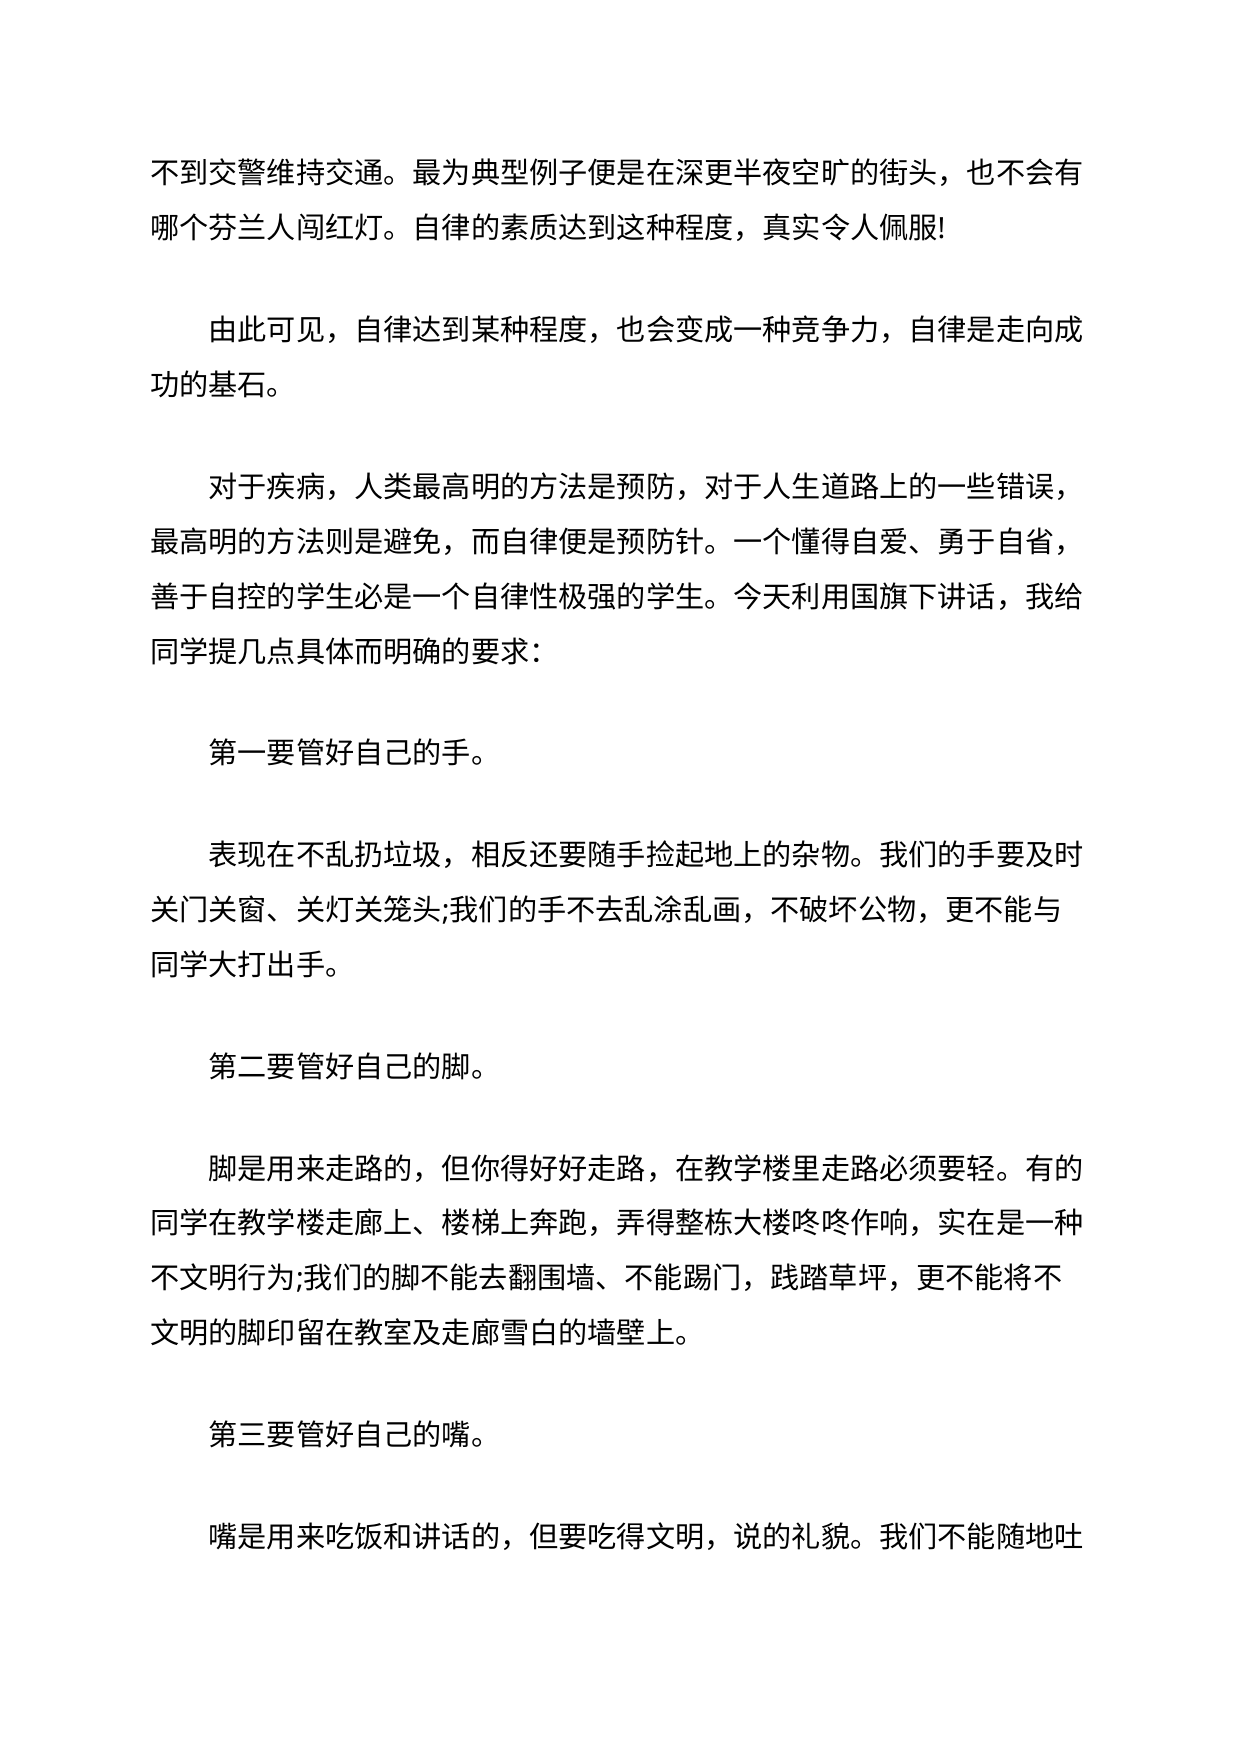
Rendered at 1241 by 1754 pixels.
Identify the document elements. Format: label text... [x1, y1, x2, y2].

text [150, 150, 1090, 247]
text 脚是用来走路的，但你得好好走路，在教学楼里走路必须要轻。有的同学在教学楼走廊上、楼梯上奔跑，弄得整栋大楼咚咚作响，实在是一种不文明行为;我们的脚不能去翻围墙、不能踢门，践踏草坪，更不能将不文明的脚印留在教室及走廊雪白的墙壁上。 [150, 1145, 1090, 1352]
text 由此可见，自律达到某种程度，也会变成一种竞争力，自律是走向成功的基石。 [150, 307, 1090, 404]
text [150, 1513, 1090, 1556]
text 第三要管好自己的嘴。 [150, 1412, 1090, 1454]
text 对于疾病，人类最高明的方法是预防，对于人生道路上的一些错误，最高明的方法则是避免，而自律便是预防针。一个懂得自爱、勇于自省，善于自控的学生必是一个自律性极强的学生。今天利用国旗下讲话，我给同学提几点具体而明确的要求： [150, 463, 1090, 671]
text 第一要管好自己的手。 [150, 730, 1090, 772]
text 表现在不乱扔垃圾，相反还要随手捡起地上的杂物。我们的手要及时关门关窗、关灯关笼头;我们的手不去乱涂乱画，不破坏公物，更不能与同学大打出手。 [150, 832, 1090, 984]
text 第二要管好自己的脚。 [150, 1043, 1090, 1086]
